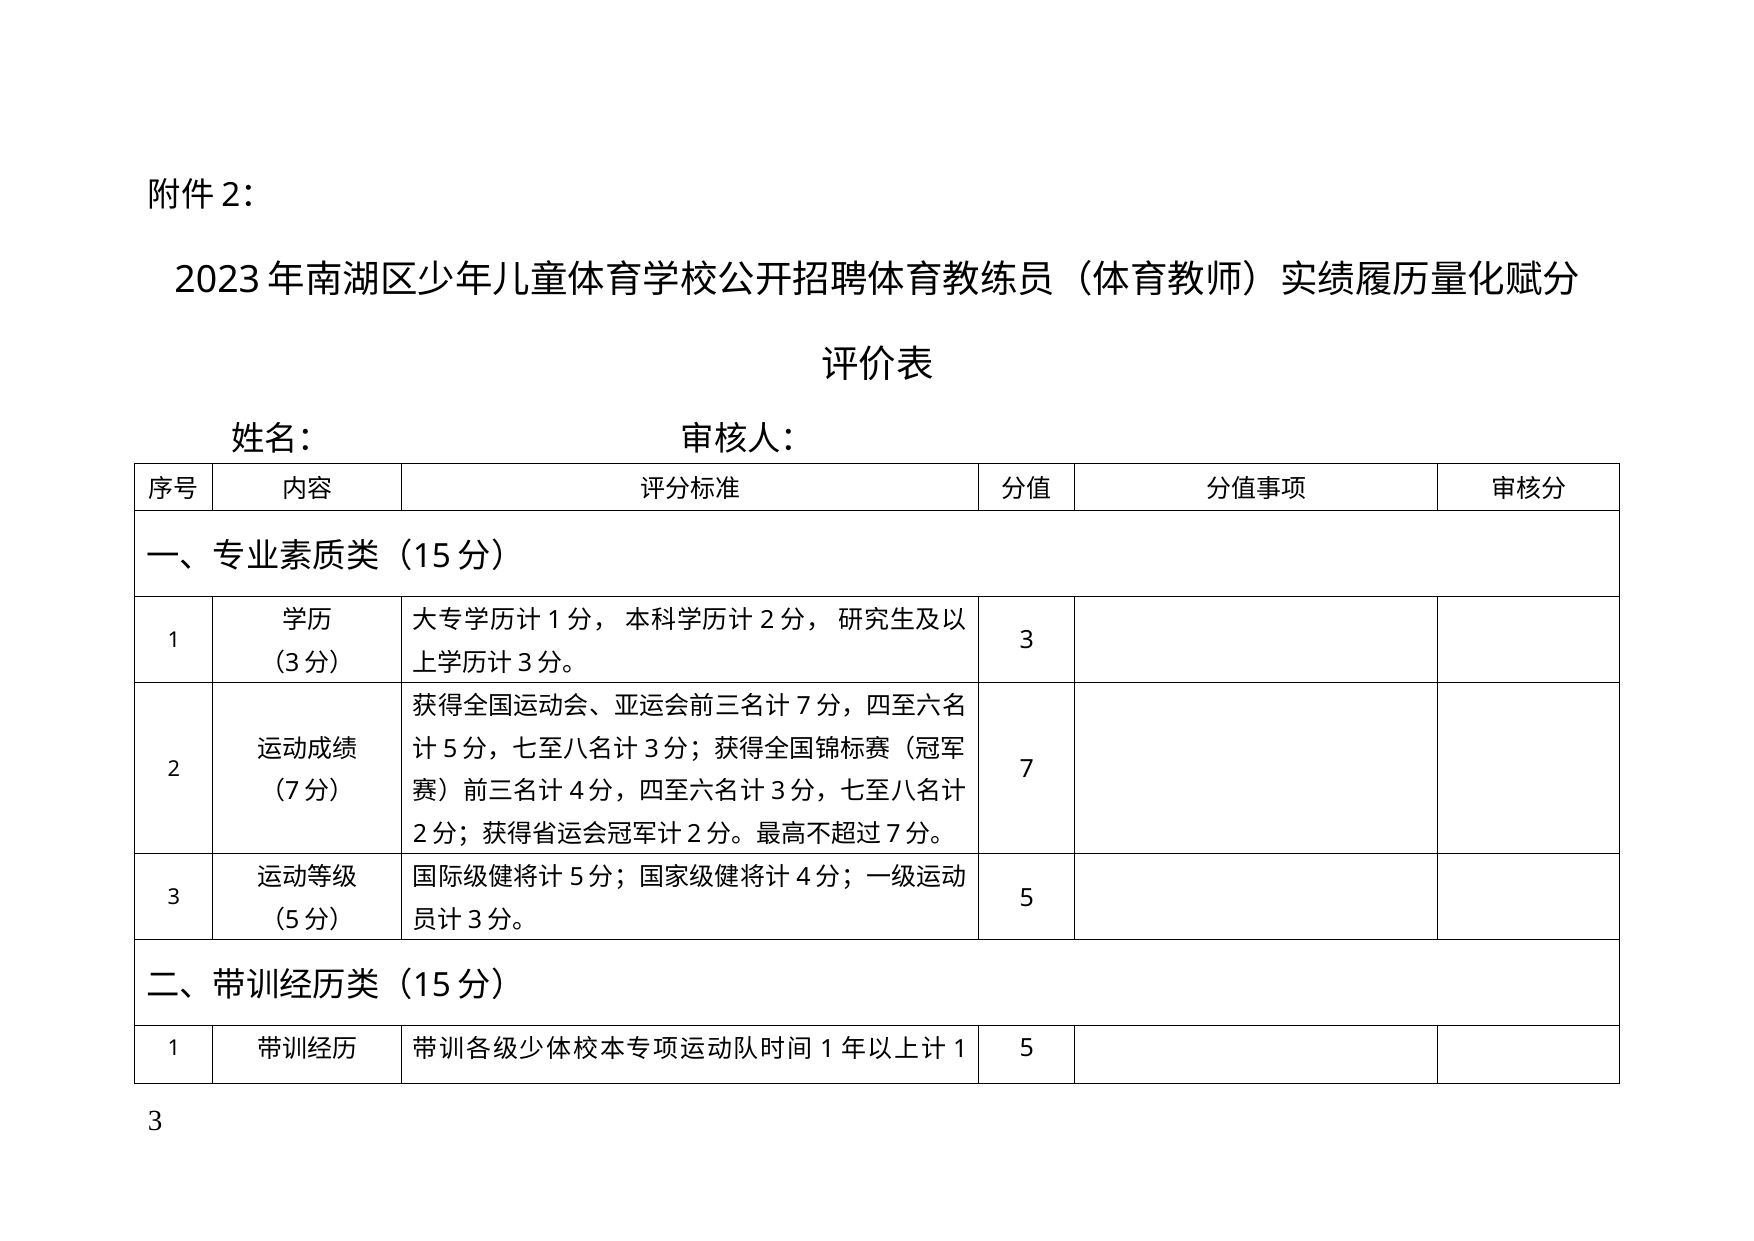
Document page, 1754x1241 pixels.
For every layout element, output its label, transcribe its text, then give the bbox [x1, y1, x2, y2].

table_header 序号 [135, 464, 212, 509]
table_cell 1 [135, 597, 212, 682]
table_header 评分标准 [402, 464, 978, 509]
table_cell 一、专业素质类（15分） [135, 511, 1619, 596]
table_header 审核分 [1438, 464, 1619, 509]
table_header 分值事项 [1075, 464, 1437, 509]
table_cell [1075, 597, 1437, 682]
table_cell 运动成绩 （7分） [213, 683, 401, 853]
table_cell 2 [135, 683, 212, 853]
table_cell 带训经历 （5分） [213, 1026, 401, 1083]
table_cell [1075, 854, 1437, 939]
table_cell 3 [135, 854, 212, 939]
table_header 内容 [213, 464, 401, 509]
table_cell 5 [979, 854, 1074, 939]
table_header 分值 [979, 464, 1074, 509]
text 附件2： [148, 149, 1606, 234]
table_cell 国际级健将计5分；国家级健将计4分；一级运动员计3分。 [402, 854, 978, 939]
table_cell 1 [135, 1026, 212, 1083]
table_cell 获得全国运动会、亚运会前三名计7分，四至六名计5分，七至八名计3分；获得全国锦标赛（冠军赛）前三名计4分，四至六名计3分，七至八名计2分；获得省运会冠军计2分。最高不超过7分。 [402, 683, 978, 853]
text 2023年南湖区少年儿童体育学校公开招聘体育教练员（体育教师）实绩履历量化赋分 [148, 234, 1606, 319]
table_cell 7 [979, 683, 1074, 853]
table_cell [1438, 1026, 1619, 1083]
table_cell 学历 （3分） [213, 597, 401, 682]
table_cell 二、带训经历类（15分） [135, 940, 1619, 1025]
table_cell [402, 1026, 978, 1083]
text 评价表 [148, 319, 1606, 404]
table_cell 5 [979, 1026, 1074, 1083]
table_cell [1075, 1026, 1437, 1083]
table_cell [1075, 683, 1437, 853]
table_cell 运动等级 （5分） [213, 854, 401, 939]
text 姓名： 审核人： [148, 404, 1606, 462]
table_cell 大专学历计1分， 本科学历计2分， 研究生及以上学历计3分。 [402, 597, 978, 682]
table_cell [1438, 683, 1619, 853]
table_cell 3 [979, 597, 1074, 682]
table_cell [1438, 597, 1619, 682]
table_cell [1438, 854, 1619, 939]
